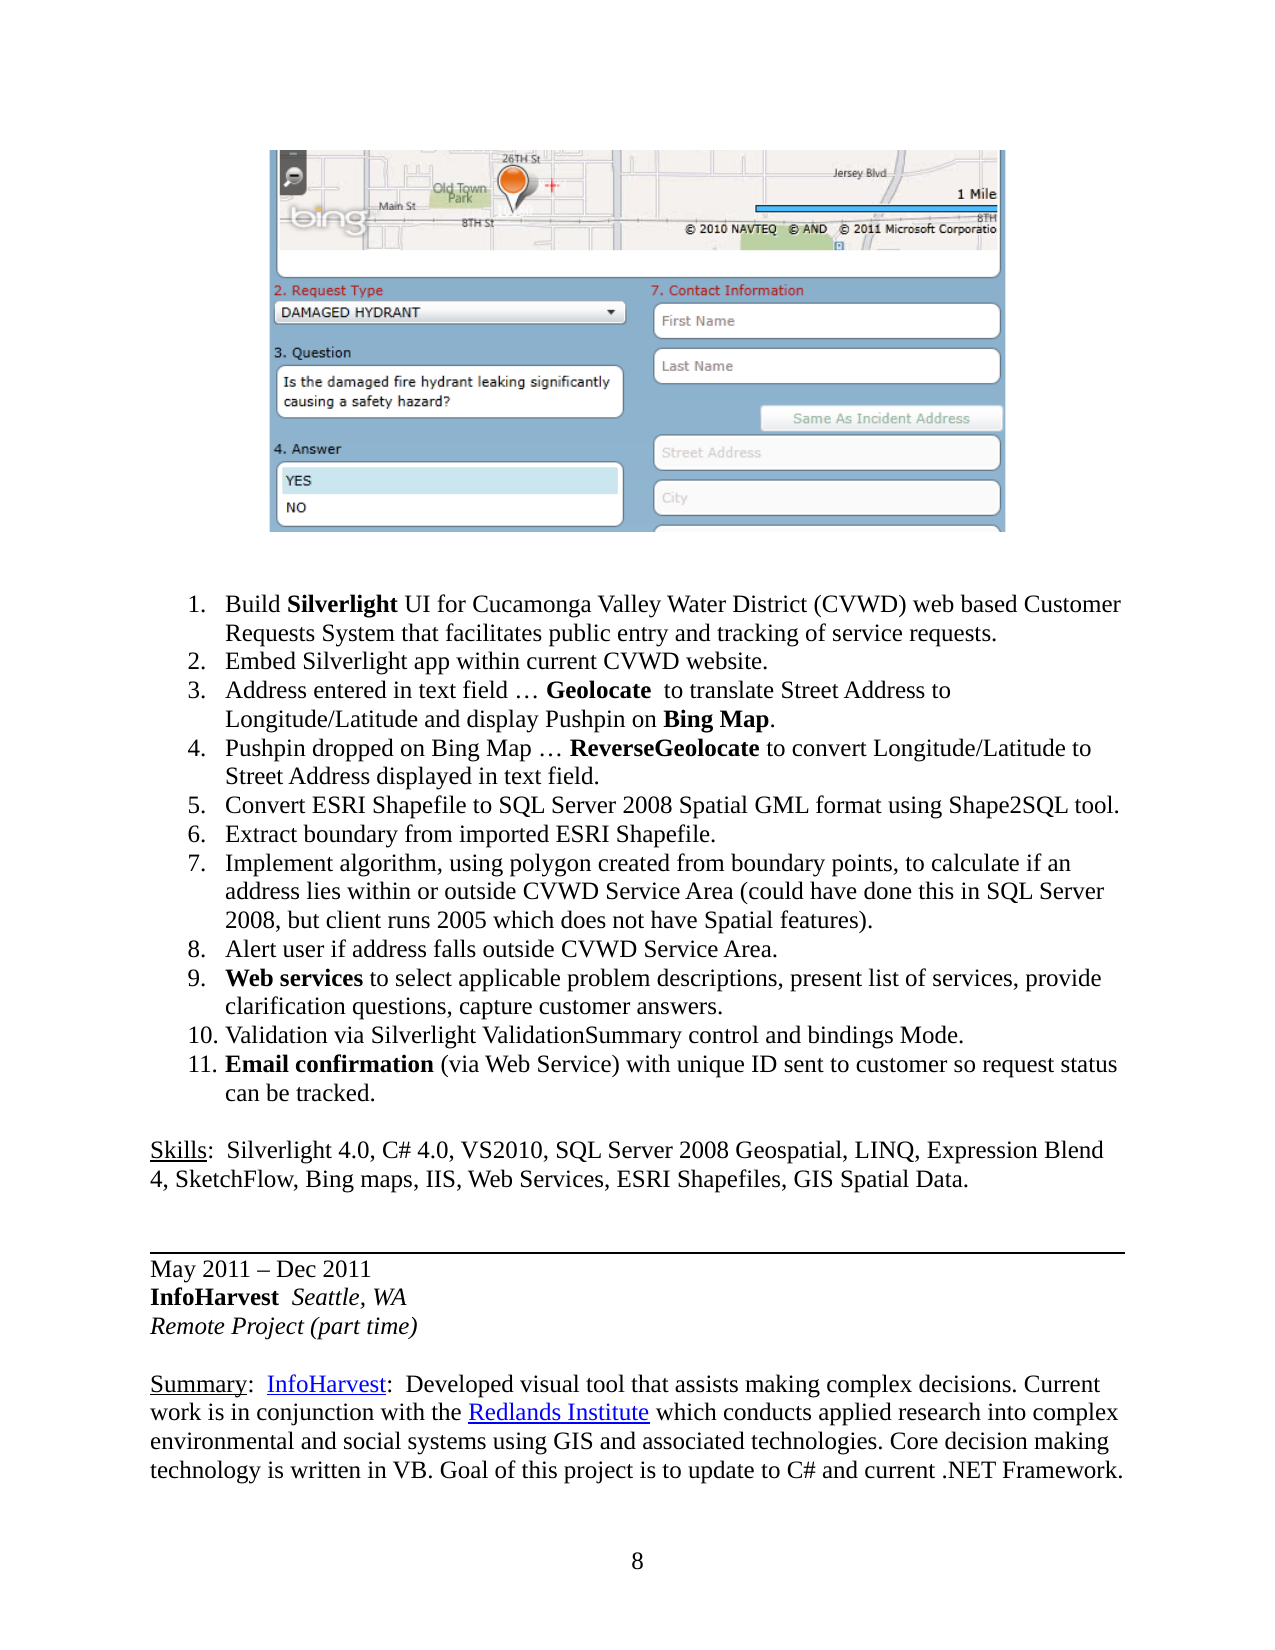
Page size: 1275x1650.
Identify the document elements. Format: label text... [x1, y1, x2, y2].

list Implement algorithm, using polygon created from boundary points, to calculate if an address lies within or outside CVWD Service Area (could have done this in SQL Server 2008, but client runs 2005 which does not have Spatial features). [187, 848, 1125, 934]
list Extract boundary from imported ESRI Shapefile. [187, 819, 1125, 848]
list Email confirmation (via Web Service) with unique ID sent to customer so request status can be tracked. [187, 1049, 1125, 1106]
list Embed Silverlight app within current CVWD website. [187, 646, 1125, 675]
list Validation via Silverlight ValidationSummary control and bindings Mode. [187, 1020, 1125, 1049]
text Skills: Silverlight 4.0, C# 4.0, VS2010, SQL Server 2008 Geospatial, LINQ, Expression Blend 4, SketchFlow, Bing maps, IIS, Web Services, ESRI Shapefiles, GIS Spatial Data. [150, 1135, 1125, 1193]
list Build Silverlight UI for Cucamonga Valley Water District (CVWD) web based Customer Requests System that facilitates public entry and tracking of service requests. [187, 589, 1125, 646]
text InfoHarvest Seattle, WA [150, 1282, 1125, 1311]
list Convert ESRI Shapefile to SQL Server 2008 Spatial GML format using Shape2SQL tool. [187, 790, 1125, 819]
list Address entered in text field … Geolocate to translate Street Address to Longitude/Latitude and display Pushpin on Bing Map. [187, 675, 1125, 733]
list Pushpin dropped on Bing Map … ReverseGeolocate to convert Longitude/Latitude to Street Address displayed in text field. [187, 733, 1125, 790]
list Alert user if address falls outside CVWD Service Area. [187, 934, 1125, 963]
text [150, 1369, 1125, 1484]
picture [269, 150, 1006, 532]
list Web services to select applicable problem descriptions, present list of services, provide clarification questions, capture customer answers. [187, 963, 1125, 1020]
text Remote Project (part time) [150, 1311, 1125, 1340]
text May 2011 – Dec 2011 [150, 1254, 1125, 1282]
